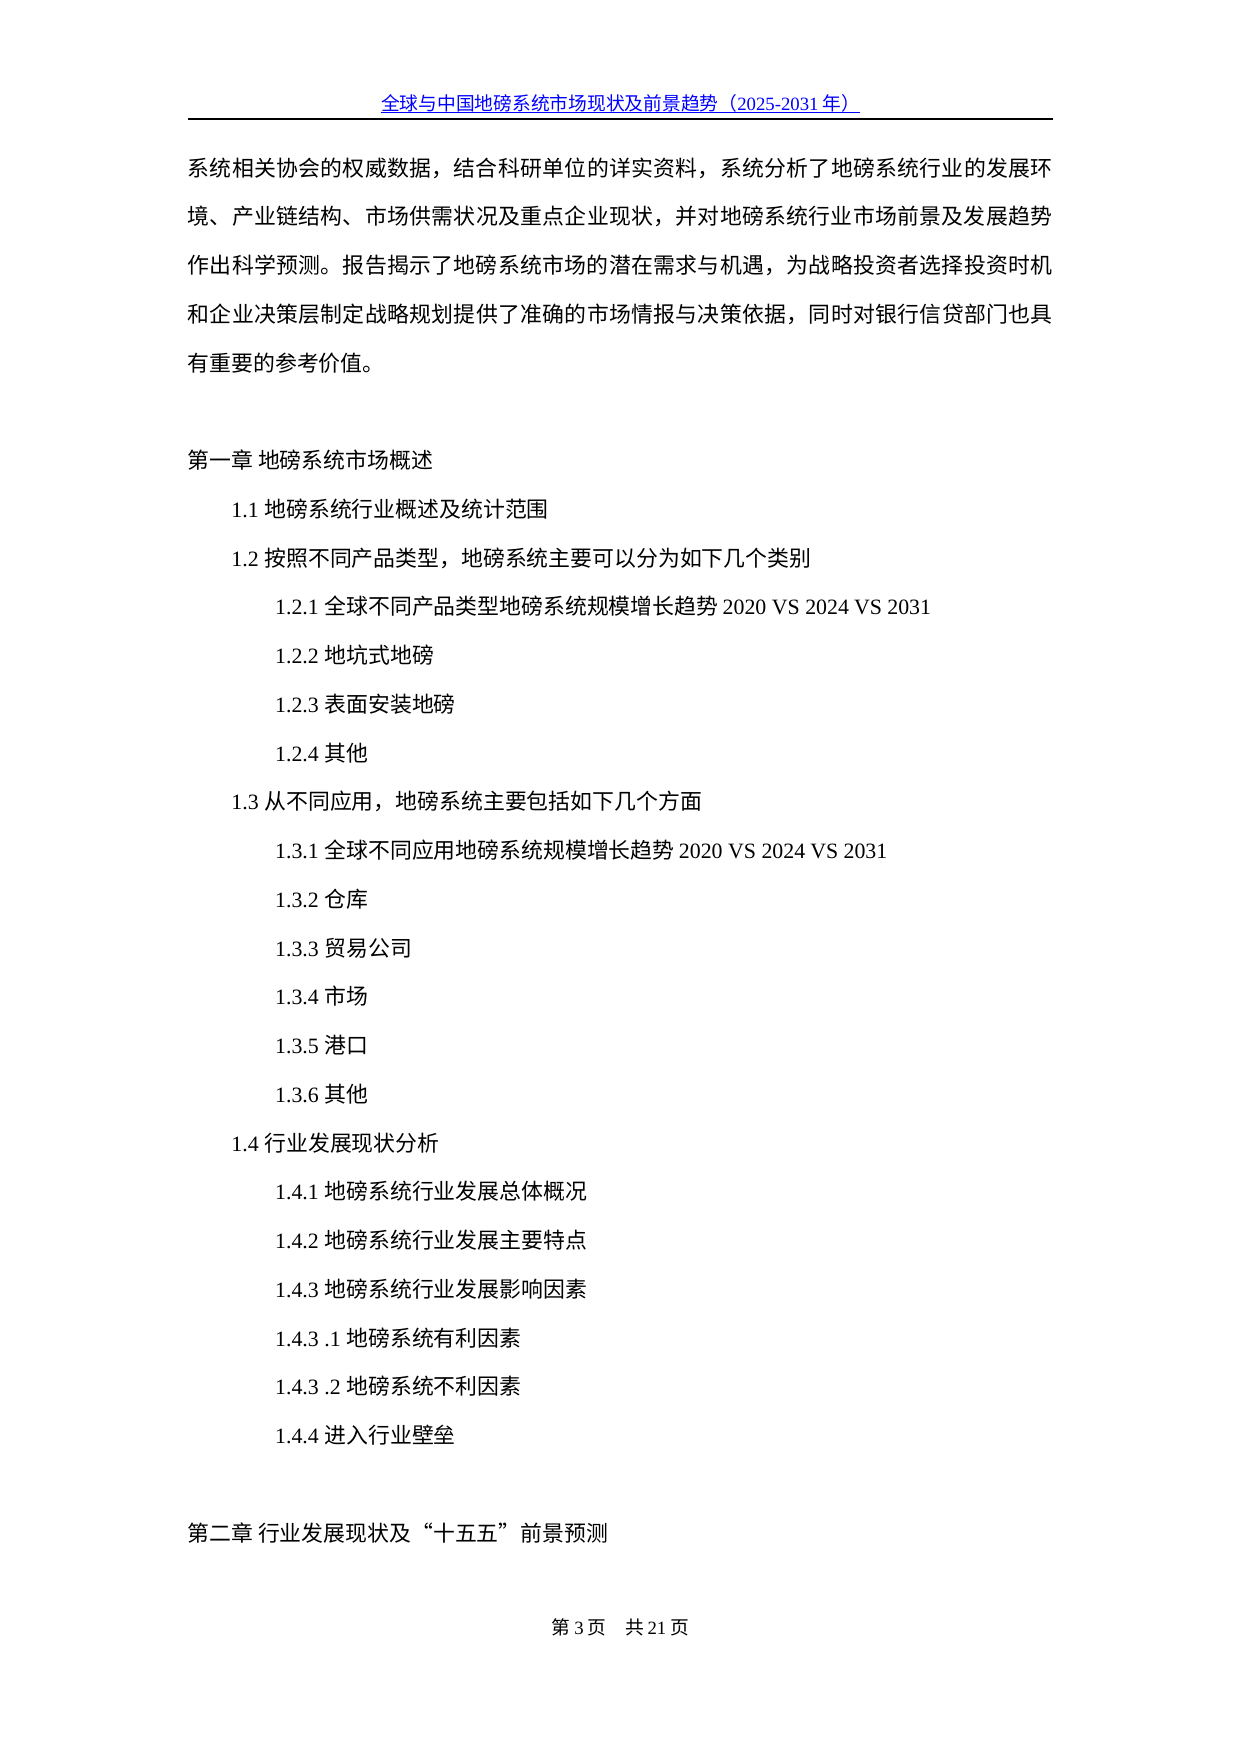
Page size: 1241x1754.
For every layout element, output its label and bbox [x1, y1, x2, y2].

text [187, 150, 1053, 1548]
